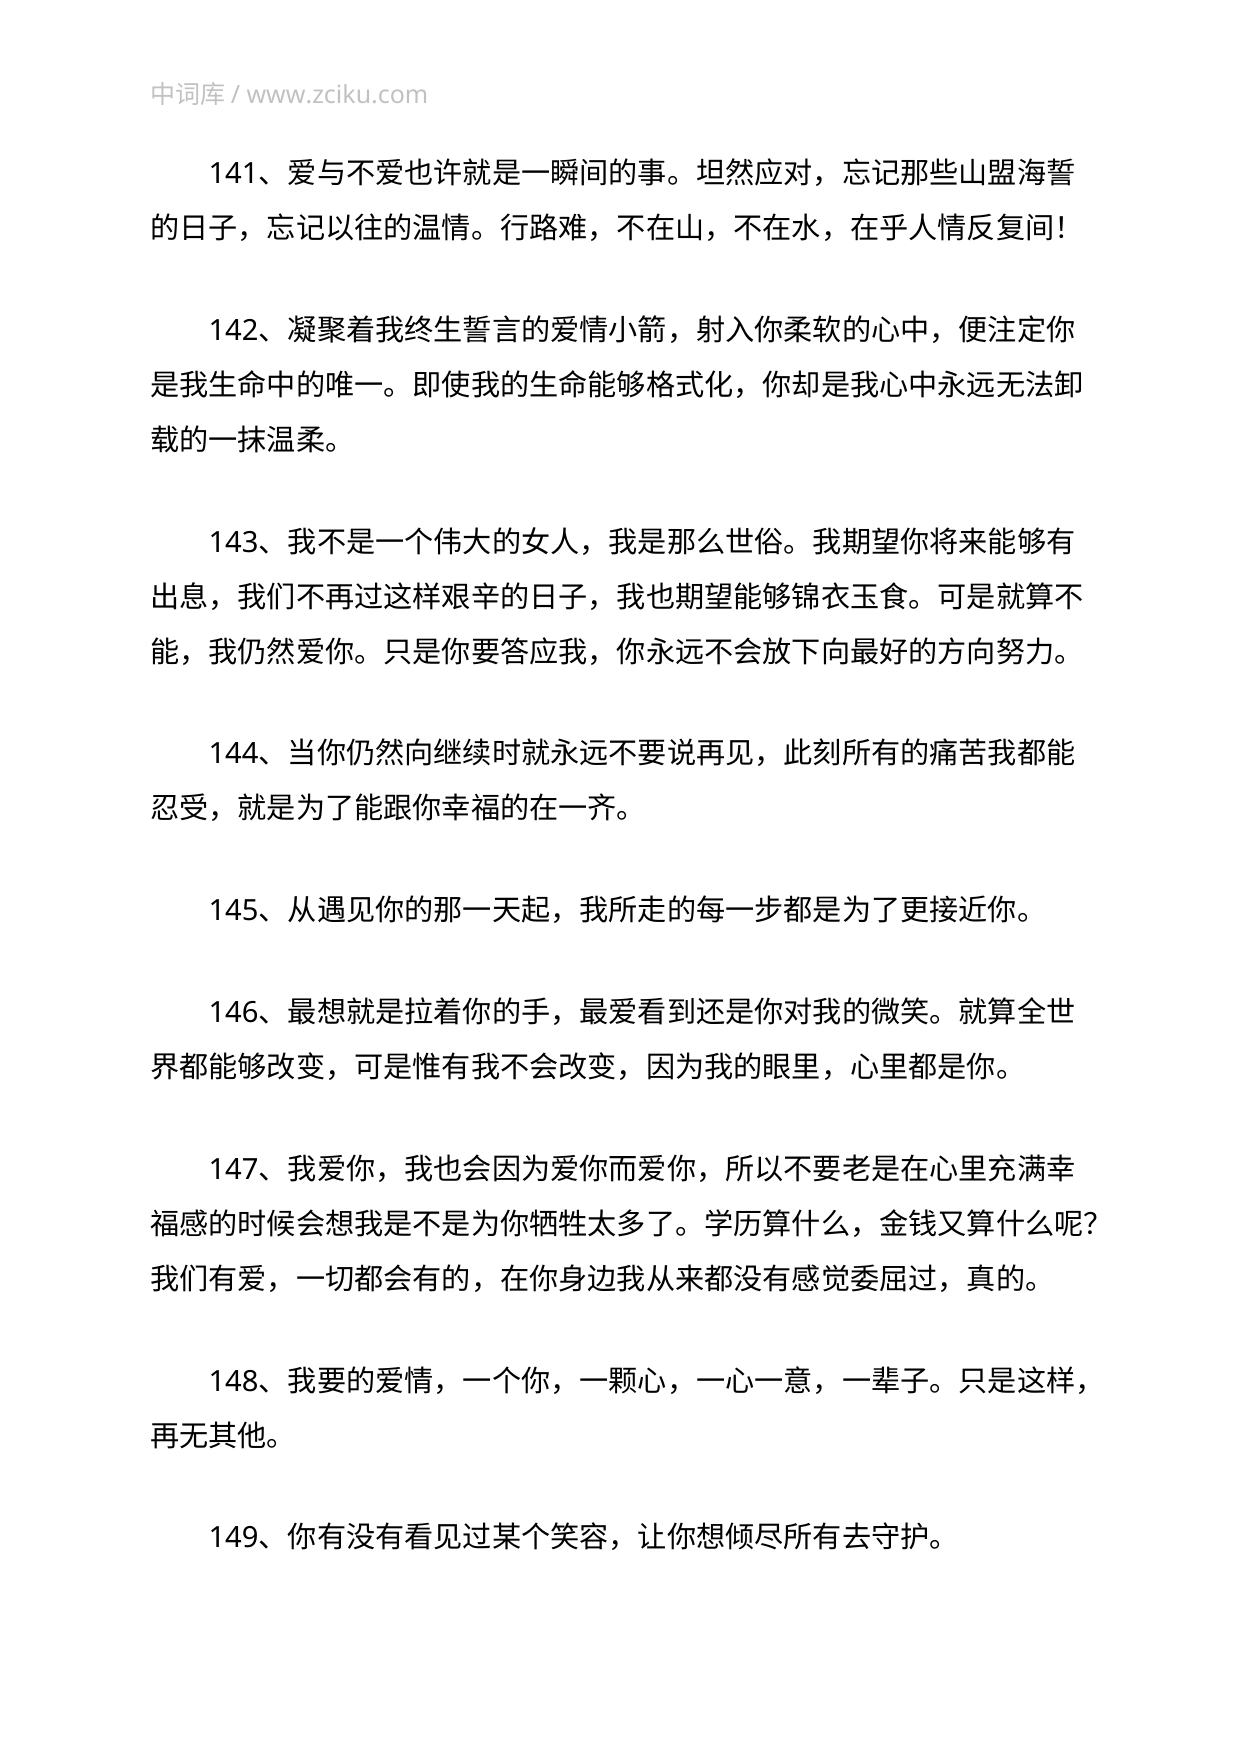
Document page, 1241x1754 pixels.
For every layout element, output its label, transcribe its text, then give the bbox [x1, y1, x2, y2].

text 147、我爱你，我也会因为爱你而爱你，所以不要老是在心里充满幸福感的时候会想我是不是为你牺牲太多了。学历算什么，金钱又算什么呢？我们有爱，一切都会有的，在你身边我从来都没有感觉委屈过，真的。 [150, 1146, 1090, 1298]
text 141、爱与不爱也许就是一瞬间的事。坦然应对，忘记那些山盟海誓的日子，忘记以往的温情。行路难，不在山，不在水，在乎人情反复间！ [150, 150, 1090, 247]
text 149、你有没有看见过某个笑容，让你想倾尽所有去守护。 [150, 1514, 1090, 1556]
text 144、当你仍然向继续时就永远不要说再见，此刻所有的痛苦我都能忍受，就是为了能跟你幸福的在一齐。 [150, 730, 1090, 827]
text 145、从遇见你的那一天起，我所走的每一步都是为了更接近你。 [150, 887, 1090, 929]
text 143、我不是一个伟大的女人，我是那么世俗。我期望你将来能够有出息，我们不再过这样艰辛的日子，我也期望能够锦衣玉食。可是就算不能，我仍然爱你。只是你要答应我，你永远不会放下向最好的方向努力。 [150, 518, 1090, 671]
text 142、凝聚着我终生誓言的爱情小箭，射入你柔软的心中，便注定你是我生命中的唯一。即使我的生命能够格式化，你却是我心中永远无法卸载的一抹温柔。 [150, 307, 1090, 459]
text 148、我要的爱情，一个你，一颗心，一心一意，一辈子。只是这样，再无其他。 [150, 1357, 1090, 1454]
text 146、最想就是拉着你的手，最爱看到还是你对我的微笑。就算全世界都能够改变，可是惟有我不会改变，因为我的眼里，心里都是你。 [150, 989, 1090, 1086]
